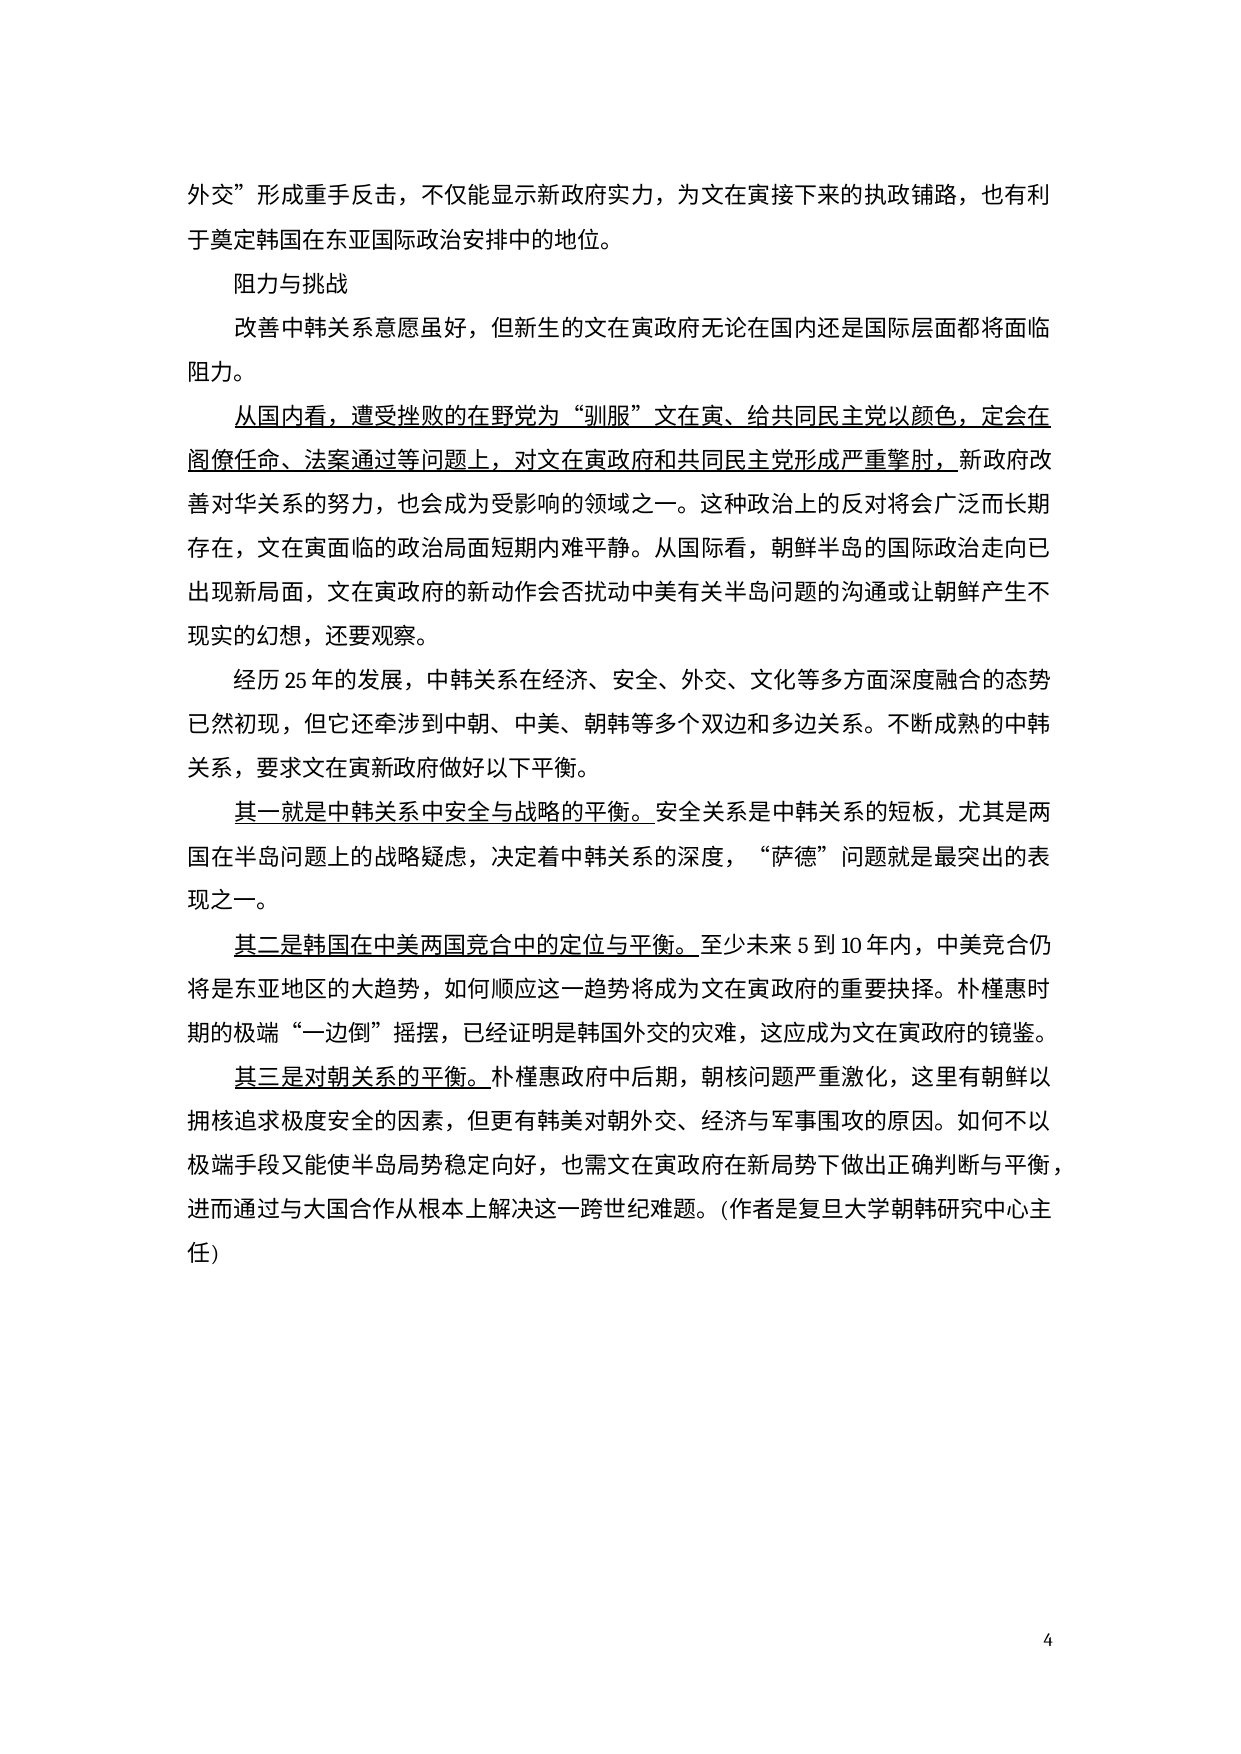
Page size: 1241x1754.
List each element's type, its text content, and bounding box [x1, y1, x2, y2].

text 改善中韩关系意愿虽好，但新生的文在寅政府无论在国内还是国际层面都将面临阻力。 [187, 304, 1053, 392]
text 经历25年的发展，中韩关系在经济、安全、外交、文化等多方面深度融合的态势已然初现，但它还牵涉到中朝、中美、朝韩等多个双边和多边关系。不断成熟的中韩关系，要求文在寅新政府做好以下平衡。 [187, 657, 1053, 789]
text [187, 172, 1053, 260]
text 其三是对朝关系的平衡。朴槿惠政府中后期，朝核问题严重激化，这里有朝鲜以拥核追求极度安全的因素，但更有韩美对朝外交、经济与军事围攻的原因。如何不以极端手段又能使半岛局势稳定向好，也需文在寅政府在新局势下做出正确判断与平衡，进而通过与大国合作从根本上解决这一跨世纪难题。(作者是复旦大学朝韩研究中心主任) [187, 1053, 1053, 1273]
text 阻力与挑战 [187, 260, 1053, 304]
text 其一就是中韩关系中安全与战略的平衡。安全关系是中韩关系的短板，尤其是两国在半岛问题上的战略疑虑，决定着中韩关系的深度，“萨德”问题就是最突出的表现之一。 [187, 789, 1053, 921]
text 其二是韩国在中美两国竞合中的定位与平衡。至少未来5到10年内，中美竞合仍将是东亚地区的大趋势，如何顺应这一趋势将成为文在寅政府的重要抉择。朴槿惠时期的极端“一边倒”摇摆，已经证明是韩国外交的灾难，这应成为文在寅政府的镜鉴。 [187, 921, 1053, 1053]
text 从国内看，遭受挫败的在野党为“驯服”文在寅、给共同民主党以颜色，定会在阁僚任命、法案通过等问题上，对文在寅政府和共同民主党形成严重擎肘，新政府改善对华关系的努力，也会成为受影响的领域之一。这种政治上的反对将会广泛而长期存在，文在寅面临的政治局面短期内难平静。从国际看，朝鲜半岛的国际政治走向已出现新局面，文在寅政府的新动作会否扰动中美有关半岛问题的沟通或让朝鲜产生不现实的幻想，还要观察。 [187, 392, 1053, 657]
